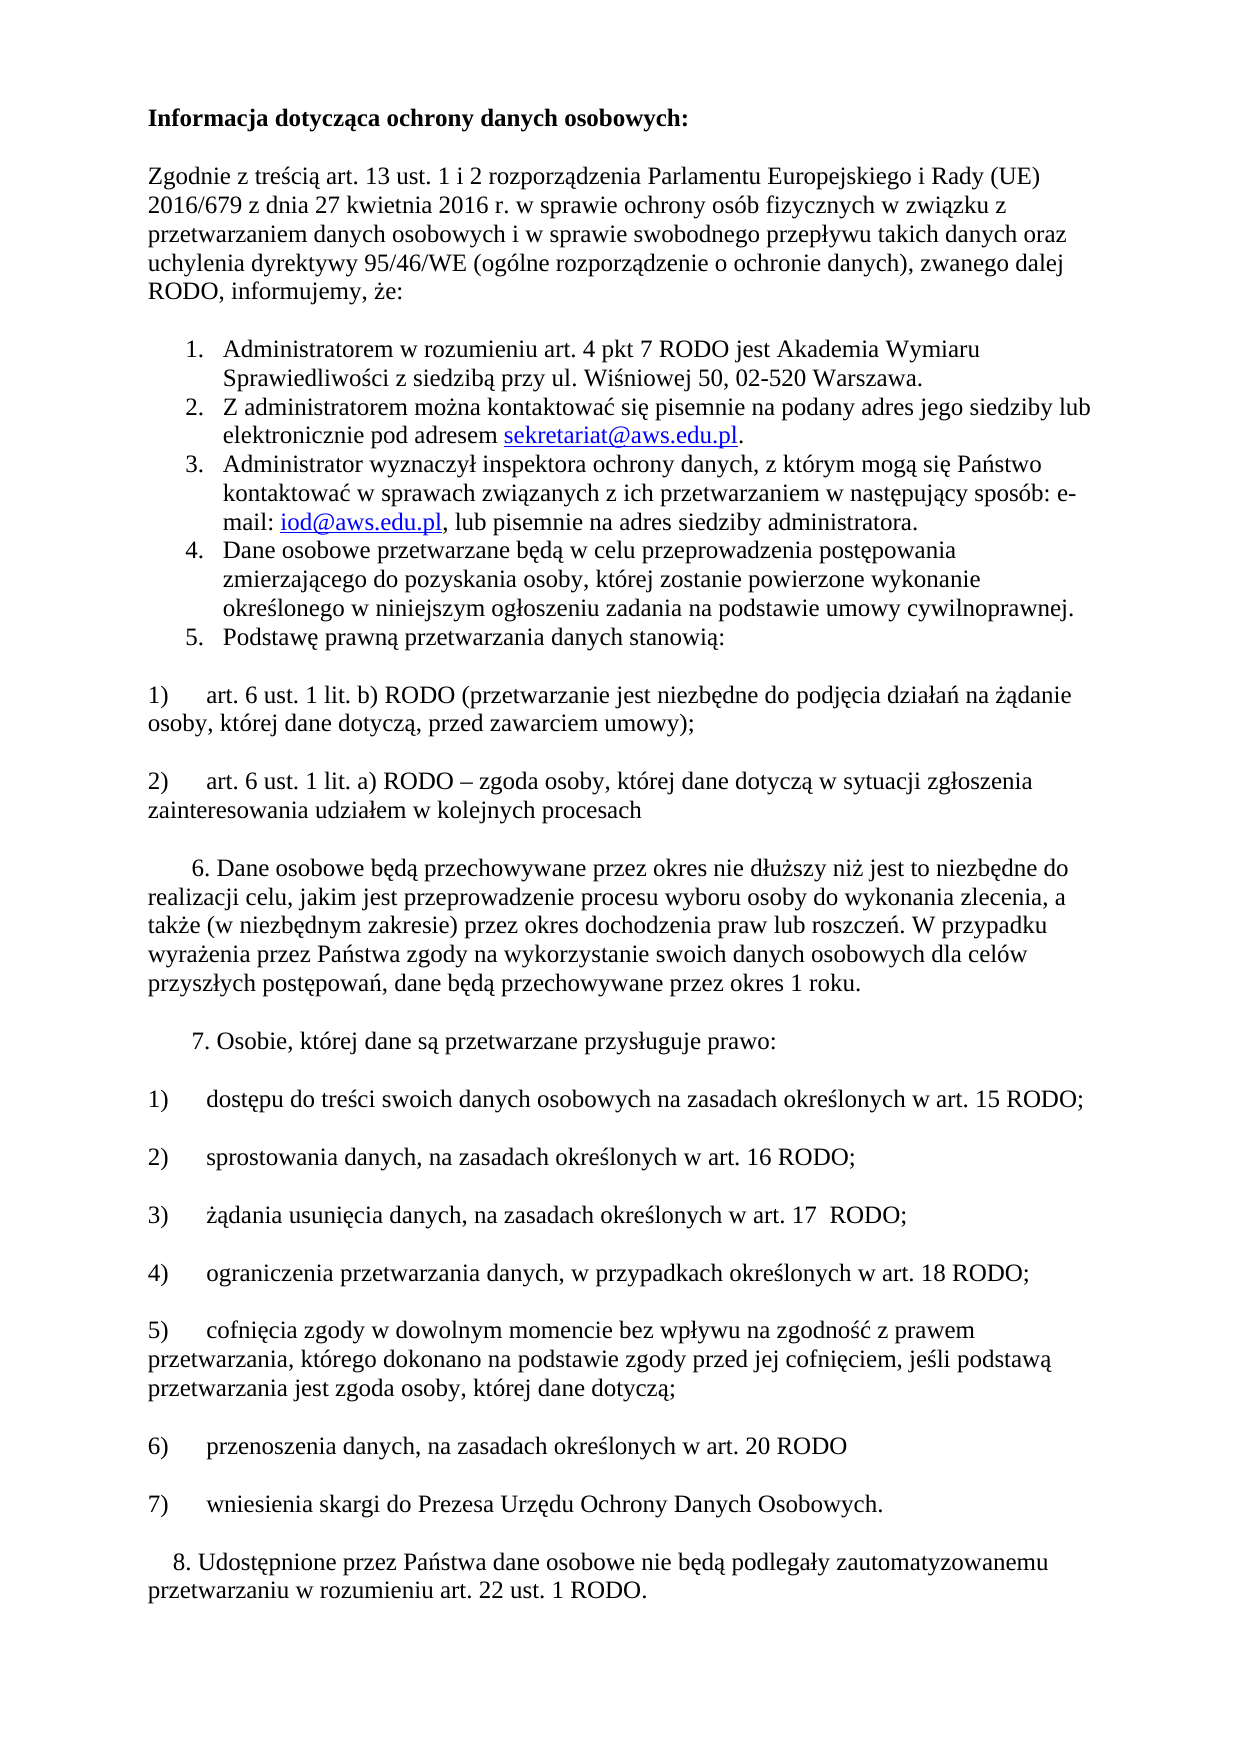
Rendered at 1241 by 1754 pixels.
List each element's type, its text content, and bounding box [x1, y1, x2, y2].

list Dane osobowe przetwarzane będą w celu przeprowadzenia postępowania zmierzającego do pozyskania osoby, której zostanie powierzone wykonanie określonego w niniejszym ogłoszeniu zadania na podstawie umowy cywilnoprawnej. [185, 536, 1093, 622]
text Zgodnie z treścią art. 13 ust. 1 i 2 rozporządzenia Parlamentu Europejskiego i Rady (UE) 2016/679 z dnia 27 kwietnia 2016 r. w sprawie ochrony osób fizycznych w związku z przetwarzaniem danych osobowych i w sprawie swobodnego przepływu takich danych oraz uchylenia dyrektywy 95/46/WE (ogólne rozporządzenie o ochronie danych), zwanego dalej RODO, informujemy, że: [148, 161, 1093, 305]
text 8. Udostępnione przez Państwa dane osobowe nie będą podlegały zautomatyzowanemu przetwarzaniu w rozumieniu art. 22 ust. 1 RODO. [148, 1547, 1093, 1604]
text 3) żądania usunięcia danych, na zasadach określonych w art. 17 RODO; [148, 1200, 1093, 1228]
list Podstawę prawną przetwarzania danych stanowią: [185, 622, 1093, 651]
text Informacja dotycząca ochrony danych osobowych: [148, 103, 1093, 132]
text 6) przenoszenia danych, na zasadach określonych w art. 20 RODO [148, 1431, 1093, 1460]
text 1) dostępu do treści swoich danych osobowych na zasadach określonych w art. 15 RODO; [148, 1084, 1093, 1113]
text 2) sprostowania danych, na zasadach określonych w art. 16 RODO; [148, 1142, 1093, 1171]
text 1) art. 6 ust. 1 lit. b) RODO (przetwarzanie jest niezbędne do podjęcia działań na żądanie osoby, której dane dotyczą, przed zawarciem umowy); [148, 680, 1093, 737]
text 5) cofnięcia zgody w dowolnym momencie bez wpływu na zgodność z prawem przetwarzania, którego dokonano na podstawie zgody przed jej cofnięciem, jeśli podstawą przetwarzania jest zgoda osoby, której dane dotyczą; [148, 1316, 1093, 1402]
list Administratorem w rozumieniu art. 4 pkt 7 RODO jest Akademia Wymiaru Sprawiedliwości z siedzibą przy ul. Wiśniowej 50, 02-520 Warszawa. [185, 334, 1093, 392]
list Administrator wyznaczył inspektora ochrony danych, z którym mogą się Państwo kontaktować w sprawach związanych z ich przetwarzaniem w następujący sposób: e-mail: iod@aws.edu.pl, lub pisemnie na adres siedziby administratora. [185, 449, 1093, 536]
list Z administratorem można kontaktować się pisemnie na podany adres jego siedziby lub elektronicznie pod adresem sekretariat@aws.edu.pl. [185, 392, 1093, 449]
text 7. Osobie, której dane są przetwarzane przysługuje prawo: [148, 1026, 1093, 1055]
text 4) ograniczenia przetwarzania danych, w przypadkach określonych w art. 18 RODO; [148, 1258, 1093, 1286]
text 7) wniesienia skargi do Prezesa Urzędu Ochrony Danych Osobowych. [148, 1489, 1093, 1518]
text 2) art. 6 ust. 1 lit. a) RODO – zgoda osoby, której dane dotyczą w sytuacji zgłoszenia zainteresowania udziałem w kolejnych procesach [148, 766, 1093, 824]
text 6. Dane osobowe będą przechowywane przez okres nie dłuższy niż jest to niezbędne do realizacji celu, jakim jest przeprowadzenie procesu wyboru osoby do wykonania zlecenia, a także (w niezbędnym zakresie) przez okres dochodzenia praw lub roszczeń. W przypadku wyrażenia przez Państwa zgody na wykorzystanie swoich danych osobowych dla celów przyszłych postępowań, dane będą przechowywane przez okres 1 roku. [148, 853, 1093, 997]
